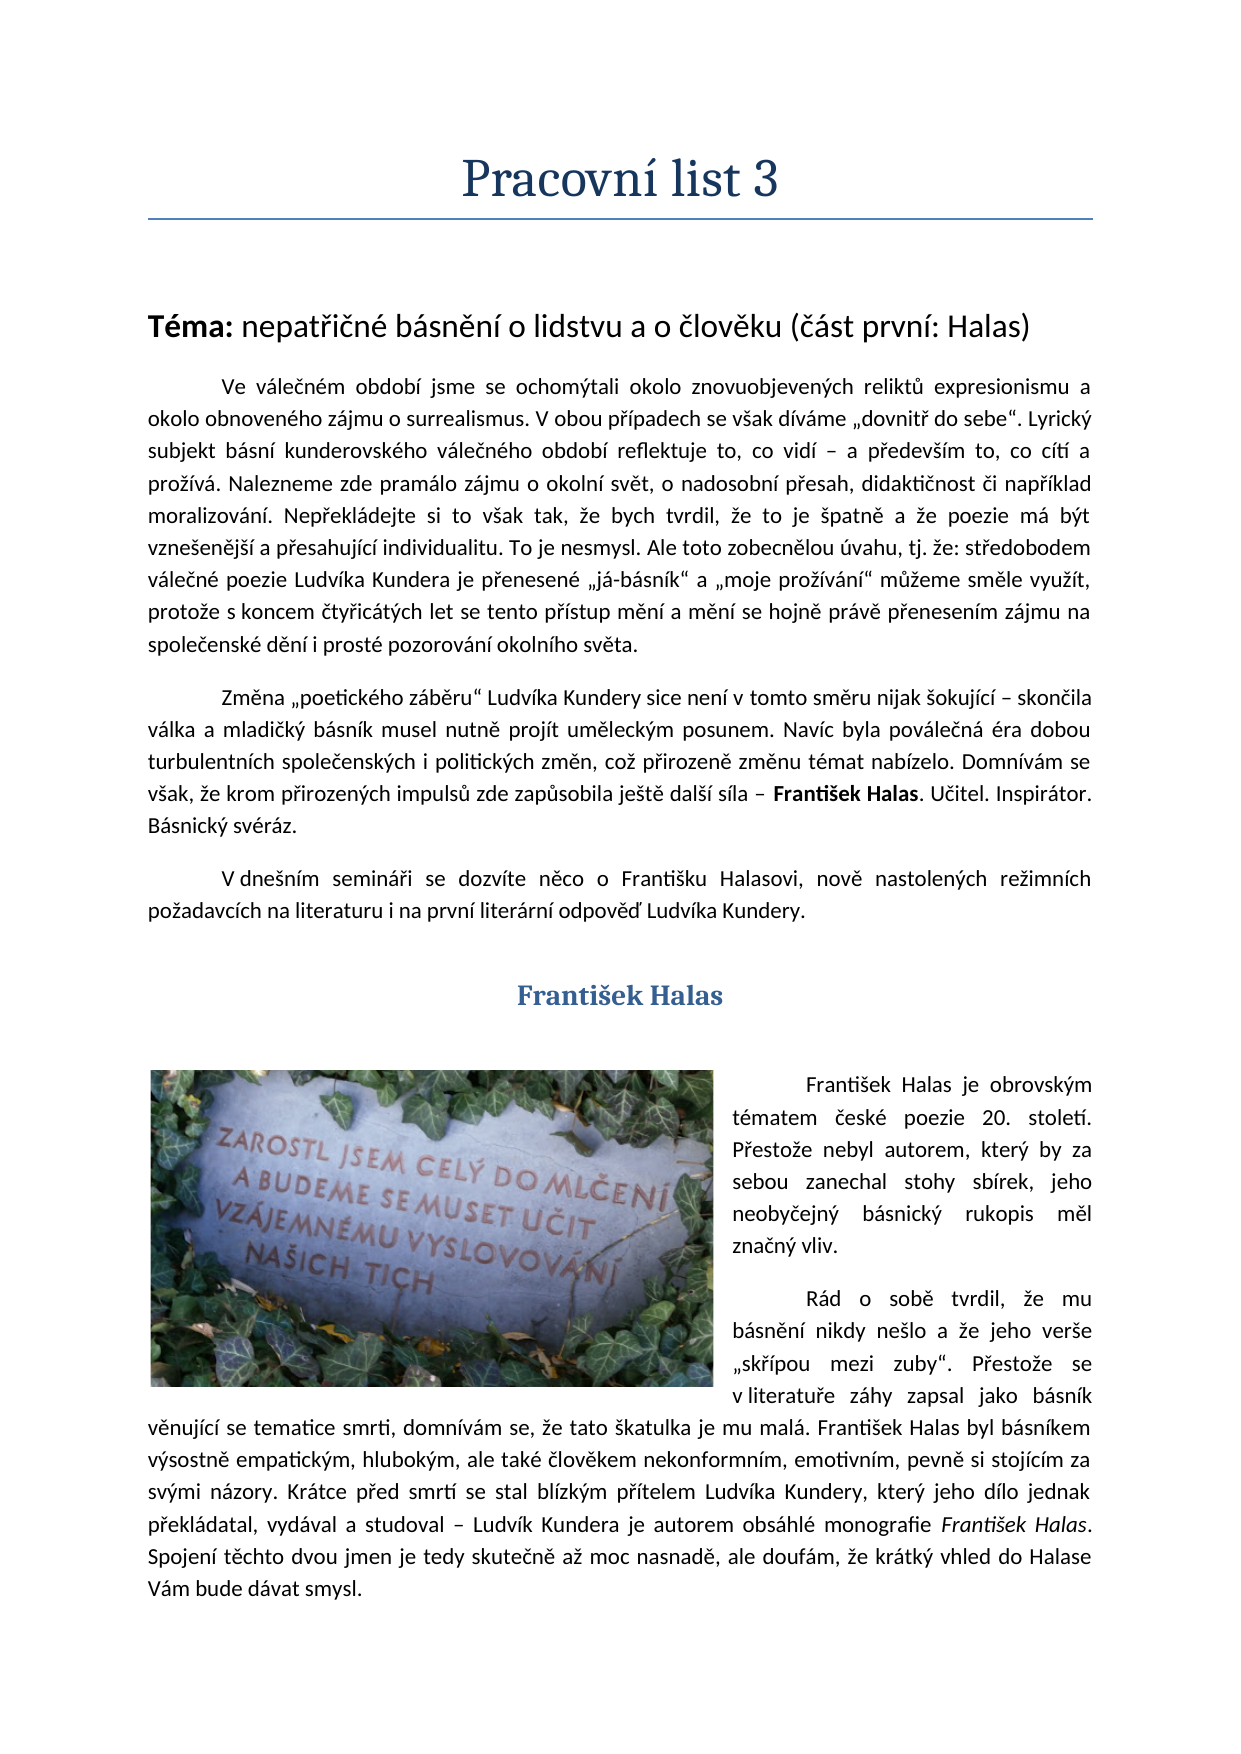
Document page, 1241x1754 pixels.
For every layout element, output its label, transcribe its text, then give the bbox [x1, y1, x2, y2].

text V dnešním semináři se dozvíte něco o Františku Halasovi, nově nastolených režimních požadavcích na literaturu i na první literární odpověď Ludvíka Kundery. [148, 864, 1093, 925]
text Téma: nepatřičné básnění o lidstvu a o člověku (část první: Halas) [148, 304, 1093, 345]
text Ve válečném období jsme se ochomýtali okolo znovuobjevených reliktů expresionismu a okolo obnoveného zájmu o surrealismus. V obou případech se však díváme „dovnitř do sebe“. Lyrický subjekt básní kunderovského válečného období reflektuje to, co vidí – a především to, co cítí a prožívá. Nalezneme zde pramálo zájmu o okolní svět, o nadosobní přesah, didaktičnost či například moralizování. Nepřekládejte si to však tak, že bych tvrdil, že to je špatně a že poezie má být vznešenější a přesahující individualitu. To je nesmysl. Ale toto zobecnělou úvahu, tj. že: středobodem válečné poezie Ludvíka Kundera je přenesené „já-básník“ a „moje prožívání“ můžeme směle využít, protože s koncem čtyřicátých let se tento přístup mění a mění se hojně právě přenesením zájmu na společenské dění i prosté pozorování okolního světa. [148, 372, 1093, 658]
text František Halas je obrovským tématem české poezie 20. století. Přestože nebyl autorem, který by za sebou zanechal stohy sbírek, jeho neobyčejný básnický rukopis měl značný vliv. [714, 1070, 1093, 1259]
subtitle František Halas [148, 979, 1093, 1012]
text Rád o sobě tvrdil, že mu básnění nikdy nešlo a že jeho verše „skřípou mezi zuby“. Přestože se v literatuře záhy zapsal jako básník věnující se tematice smrti, domnívám se, že tato škatulka je mu malá. František Halas byl básníkem výsostně empatickým, hlubokým, ale také člověkem nekonformním, emotivním, pevně si stojícím za svými názory. Krátce před smrtí se stal blízkým přítelem Ludvíka Kundery, který jeho dílo jednak překládatal, vydával a studoval – Ludvík Kundera je autorem obsáhlé monografie František Halas. Spojení těchto dvou jmen je tedy skutečně až moc nasnadě, ale doufám, že krátký vhled do Halase Vám bude dávat smysl. [148, 1284, 1093, 1602]
picture [150, 1070, 714, 1387]
title Pracovní list 3 [148, 148, 1093, 218]
text Změna „poetického záběru“ Ludvíka Kundery sice není v tomto směru nijak šokující – skončila válka a mladičký básník musel nutně projít uměleckým posunem. Navíc byla poválečná éra dobou turbulentních společenských i politických změn, což přirozeně změnu témat nabízelo. Domnívám se však, že krom přirozených impulsů zde zapůsobila ještě další síla – František Halas. Učitel. Inspirátor. Básnický svéráz. [148, 683, 1093, 839]
